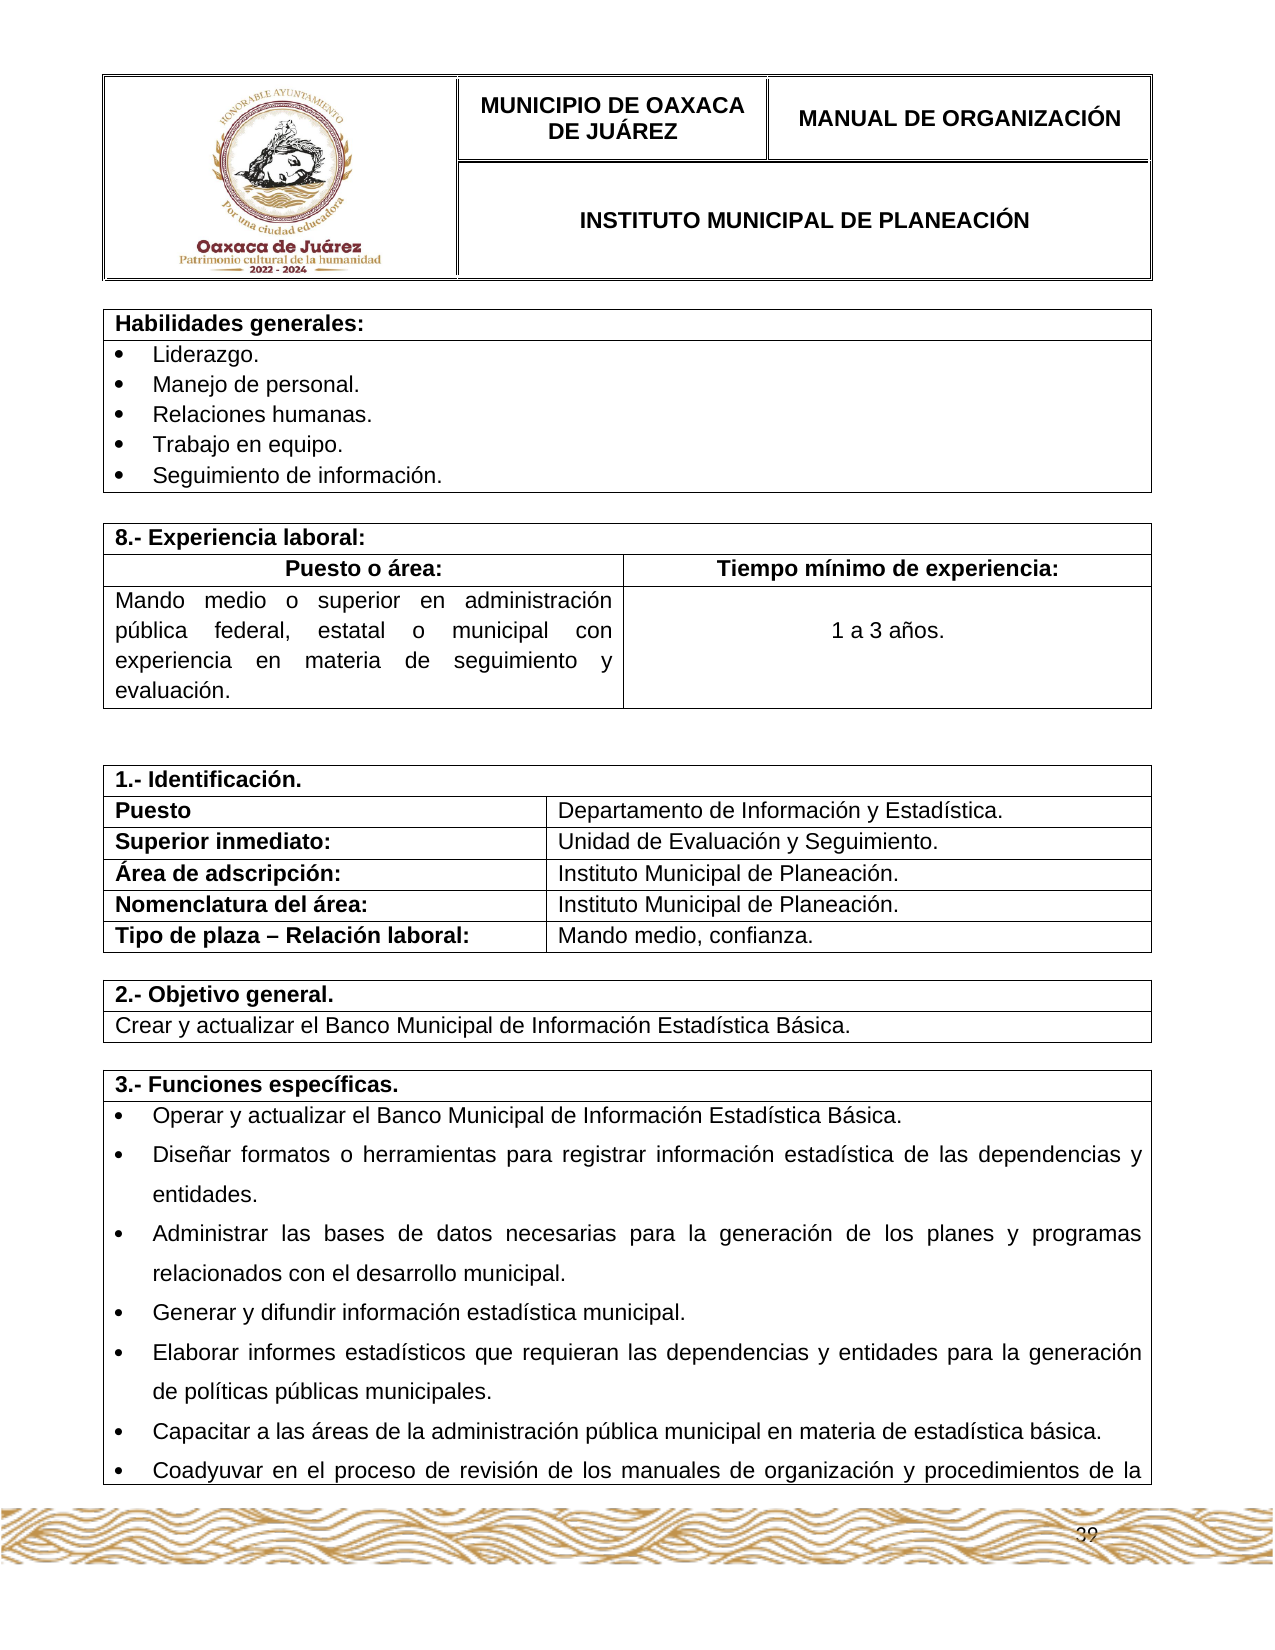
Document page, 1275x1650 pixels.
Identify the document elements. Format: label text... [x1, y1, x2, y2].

table_header 8.- Experiencia laboral: [104, 524, 1151, 554]
table_header 2.- Objetivo general. [104, 981, 1151, 1011]
table_cell Puesto [104, 797, 546, 827]
table_cell Mando medio o superior en administración pública federal, estatal o municipal con experiencia en materia de seguimiento y evaluación. [104, 587, 623, 707]
table_cell Puesto o área: [104, 555, 623, 586]
table_cell Mando medio, confianza. [547, 922, 1151, 952]
table_cell Habilidades generales: [104, 310, 1151, 340]
table_header 1.- Identificación. [104, 766, 1151, 796]
table_cell Instituto Municipal de Planeación. [547, 891, 1151, 921]
table_cell Tiempo mínimo de experiencia: [624, 555, 1151, 586]
table_cell Superior inmediato: [104, 828, 546, 858]
table_cell Liderazgo. Manejo de personal. Relaciones humanas. Trabajo en equipo. Seguimiento de información. [104, 341, 1151, 492]
table_header 3.- Funciones específicas. [104, 1071, 1151, 1101]
table_cell Tipo de plaza – Relación laboral: [104, 922, 546, 952]
table_cell 1 a 3 años. [624, 587, 1151, 707]
table_cell Departamento de Información y Estadística. [547, 797, 1151, 827]
table_cell Área de adscripción: [104, 860, 546, 890]
table_cell Nomenclatura del área: [104, 891, 546, 921]
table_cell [104, 1102, 1151, 1483]
table_cell Crear y actualizar el Banco Municipal de Información Estadística Básica. [104, 1012, 1151, 1042]
table_cell Instituto Municipal de Planeación. [547, 860, 1151, 890]
table_cell Unidad de Evaluación y Seguimiento. [547, 828, 1151, 858]
